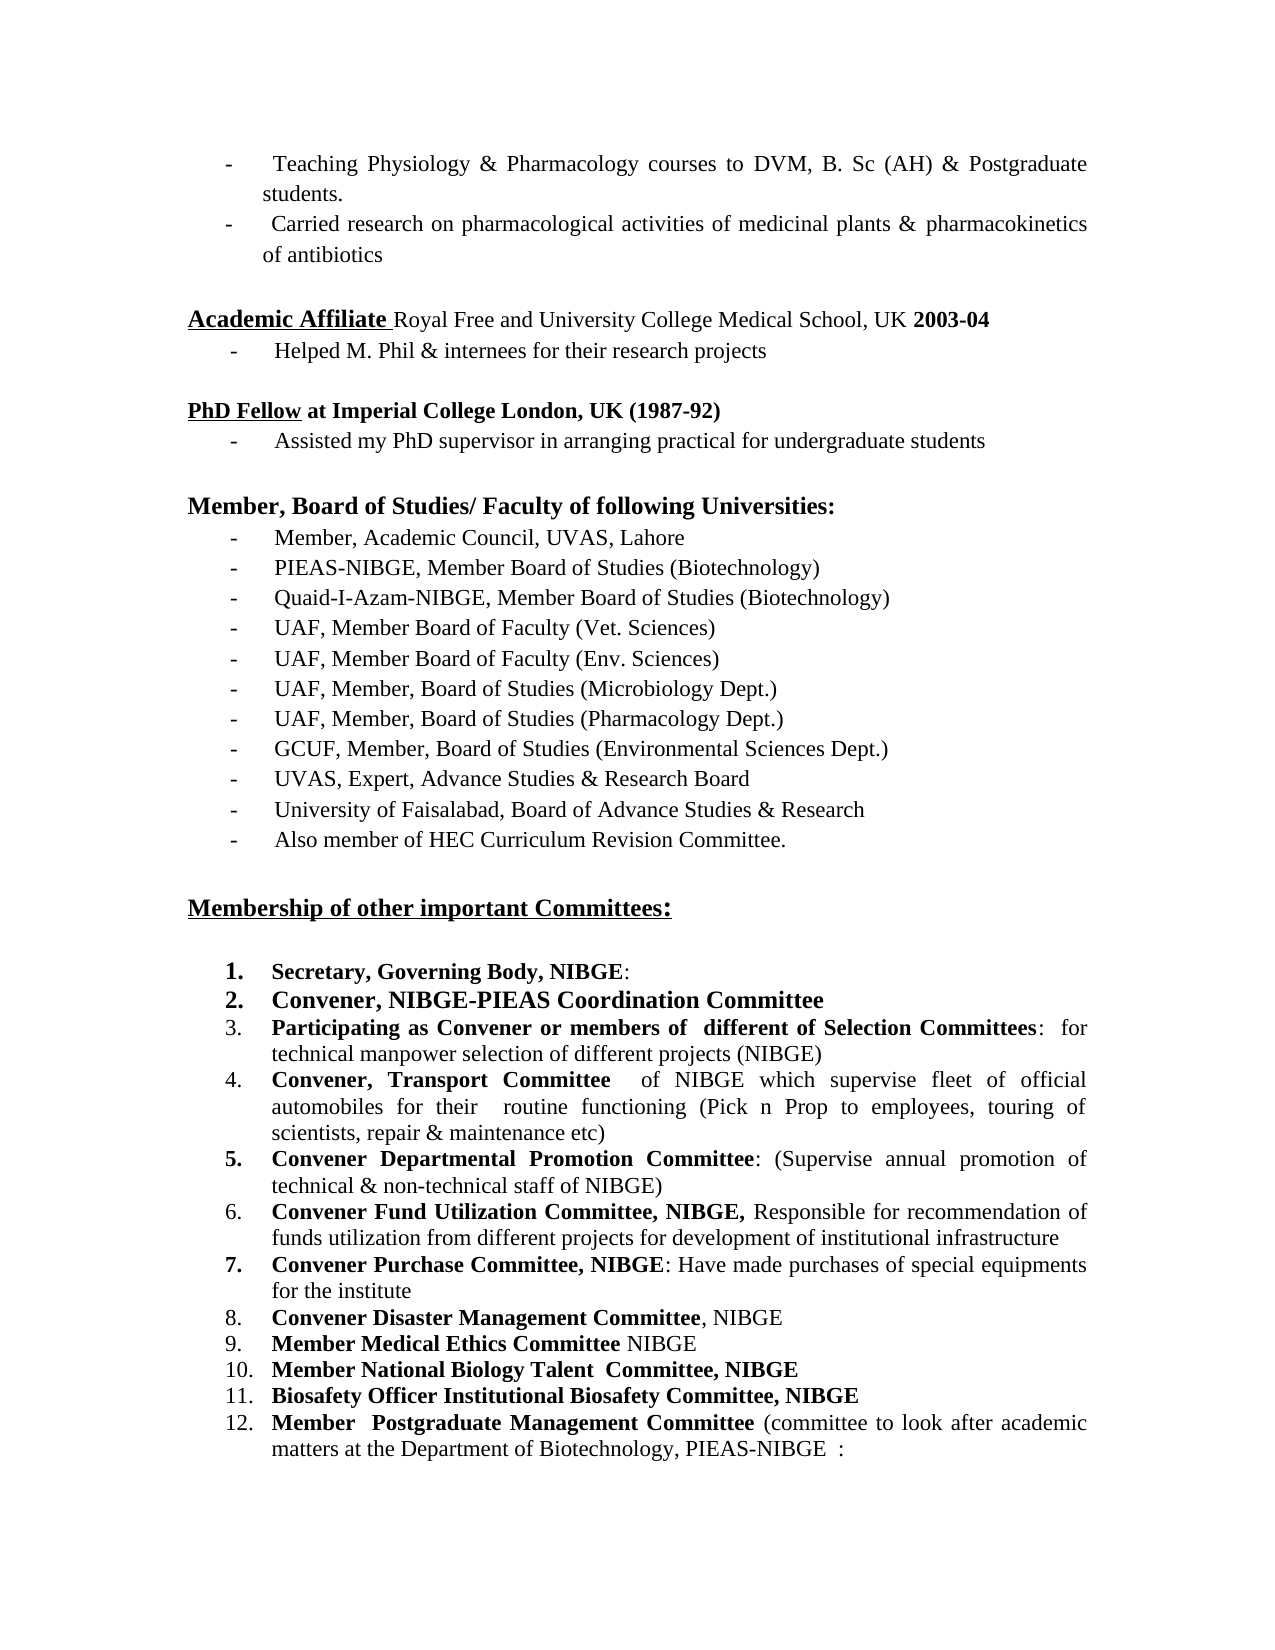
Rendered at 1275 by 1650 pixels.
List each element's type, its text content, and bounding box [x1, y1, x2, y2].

text Membership of other important Committees: [187, 889, 1087, 923]
list - UAF, Member Board of Faculty (Vet. Sciences) [230, 614, 1087, 641]
list - Also member of HEC Curriculum Revision Committee. [230, 826, 1087, 852]
list - Helped M. Phil & internees for their research projects [230, 337, 1087, 363]
list - Member, Academic Council, UVAS, Lahore [230, 524, 1087, 550]
list Participating as Convener or members of different of Selection Committees: for technical manpower selection of different projects (NIBGE) [225, 1014, 1087, 1066]
list Convener Disaster Management Committee, NIBGE [225, 1303, 1087, 1330]
list - Teaching Physiology & Pharmacology courses to DVM, B. Sc (AH) & Postgraduate students. [225, 150, 1087, 207]
list - Carried research on pharmacological activities of medicinal plants & pharmacokinetics of antibiotics [225, 210, 1087, 267]
list Secretary, Governing Body, NIBGE: [225, 956, 1087, 985]
text Academic Affiliate Royal Free and University College Medical School, UK 2003-04 [187, 304, 1087, 333]
list Member Medical Ethics Committee NIBGE [225, 1330, 1087, 1356]
list Convener, Transport Committee of NIBGE which supervise fleet of official automobiles for their routine functioning (Pick n Prop to employees, touring of scientists, repair & maintenance etc) [225, 1066, 1087, 1145]
list - PIEAS-NIBGE, Member Board of Studies (Biotechnology) [230, 554, 1087, 580]
text Member, Board of Studies/ Faculty of following Universities: [187, 491, 1087, 519]
list Member National Biology Talent Committee, NIBGE [225, 1356, 1087, 1383]
list - GCUF, Member, Board of Studies (Environmental Sciences Dept.) [230, 735, 1087, 762]
list Convener Departmental Promotion Committee: (Supervise annual promotion of technical & non-technical staff of NIBGE) [225, 1145, 1087, 1198]
list Convener, NIBGE-PIEAS Coordination Committee [225, 985, 1087, 1014]
list - Assisted my PhD supervisor in arranging practical for undergraduate students [230, 427, 1087, 454]
list - UAF, Member, Board of Studies (Microbiology Dept.) [230, 675, 1087, 701]
text PhD Fellow at Imperial College London, UK (1987-92) [187, 397, 1087, 424]
list - University of Faisalabad, Board of Advance Studies & Research [230, 796, 1087, 822]
list - UAF, Member, Board of Studies (Pharmacology Dept.) [230, 705, 1087, 731]
list - UAF, Member Board of Faculty (Env. Sciences) [230, 644, 1087, 671]
list Convener Fund Utilization Committee, NIBGE, Responsible for recommendation of funds utilization from different projects for development of institutional infrastructure [225, 1198, 1087, 1251]
list Member Postgraduate Management Committee (committee to look after academic matters at the Department of Biotechnology, PIEAS-NIBGE : [225, 1409, 1087, 1462]
list - UVAS, Expert, Advance Studies & Research Board [230, 765, 1087, 792]
list Convener Purchase Committee, NIBGE: Have made purchases of special equipments for the institute [225, 1251, 1087, 1303]
list Biosafety Officer Institutional Biosafety Committee, NIBGE [225, 1383, 1087, 1409]
list - Quaid-I-Azam-NIBGE, Member Board of Studies (Biotechnology) [230, 584, 1087, 611]
